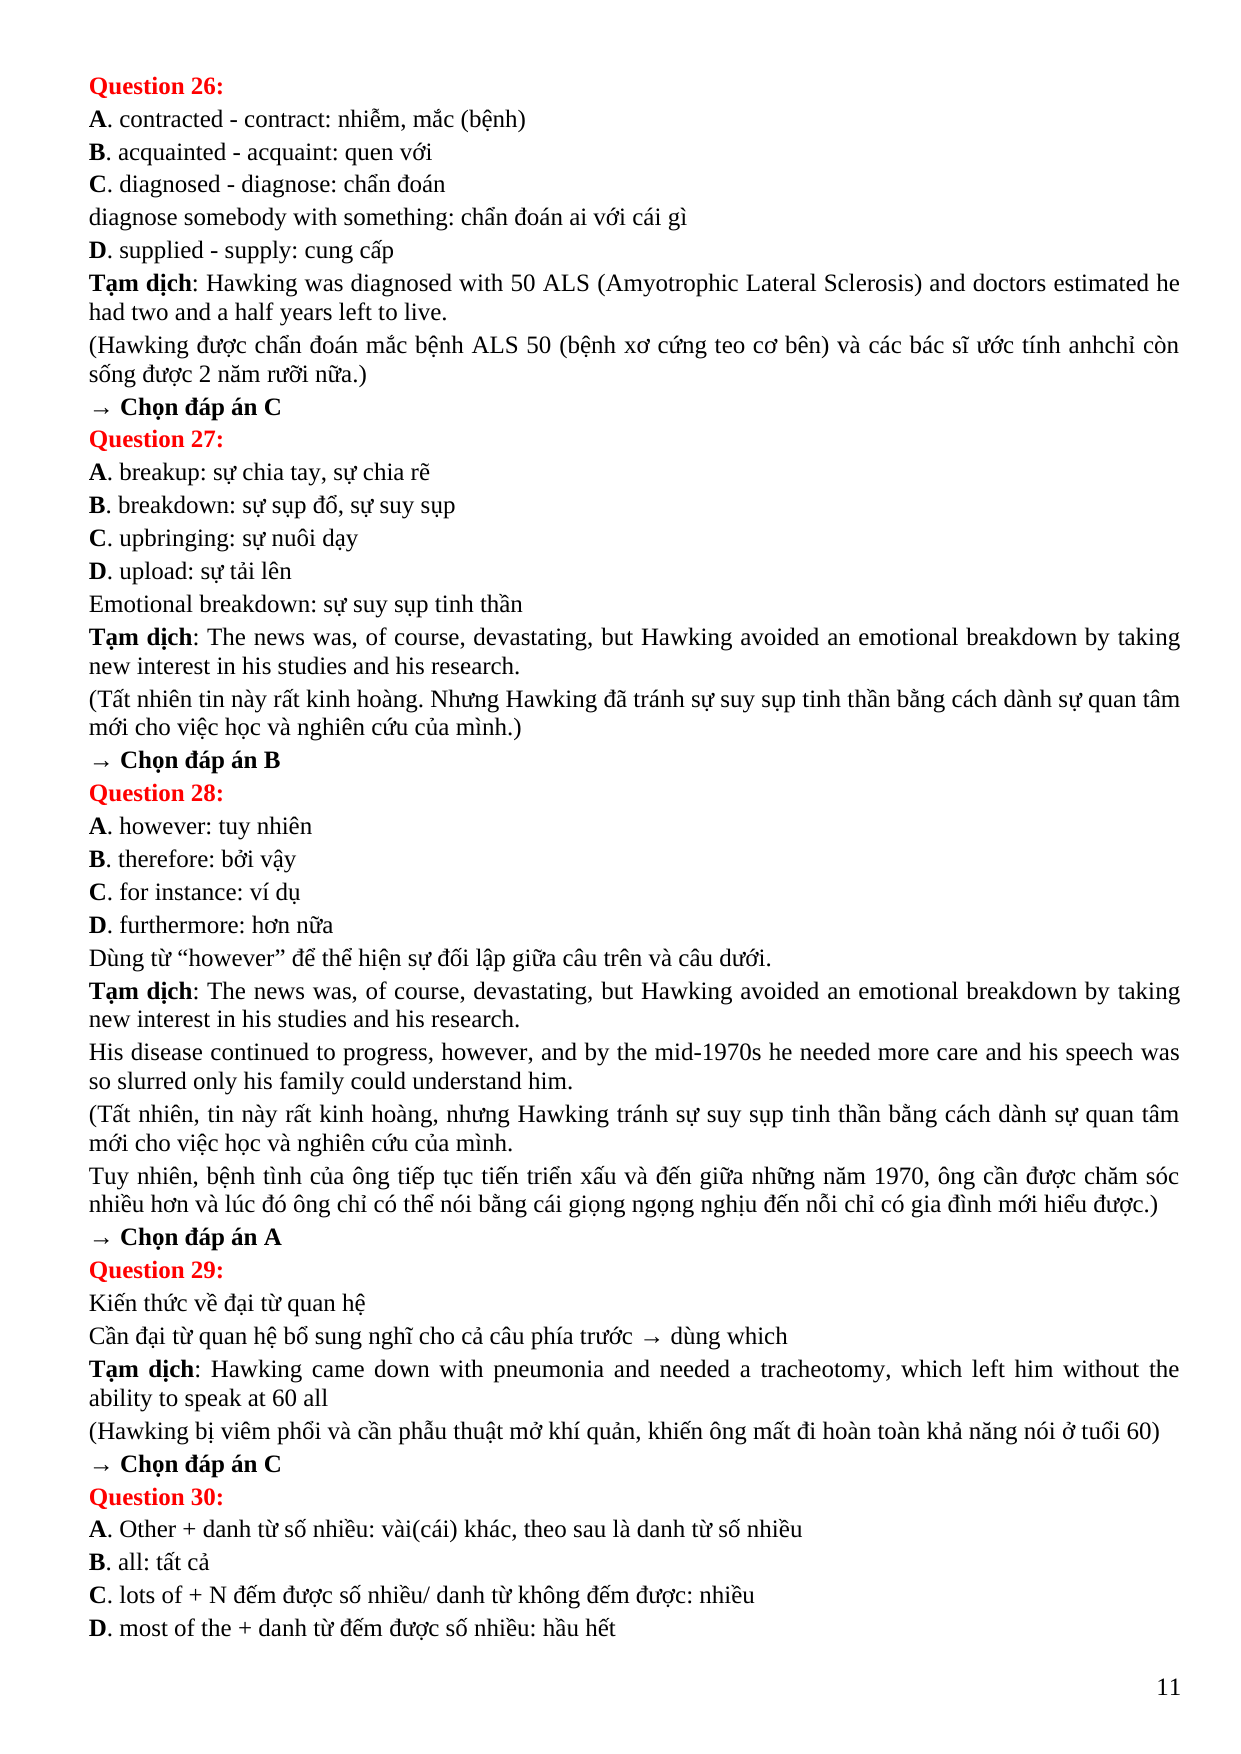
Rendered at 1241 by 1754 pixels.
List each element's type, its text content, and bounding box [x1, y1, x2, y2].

text B. breakdown: sự sụp đổ, sự suy sụp [89, 490, 1181, 519]
text B. therefore: bởi vậy [89, 844, 1181, 873]
text Emotional breakdown: sự suy sụp tinh thần [89, 589, 1181, 618]
text Question 28: [89, 778, 1181, 807]
text D. upload: sự tải lên [89, 556, 1181, 585]
text → Chọn đáp án B [89, 745, 1181, 774]
text A. Other + danh từ số nhiều: vài(cái) khác, theo sau là danh từ số nhiều [89, 1514, 1181, 1543]
text Tạm dịch: Hawking was diagnosed with 50 ALS (Amyotrophic Lateral Sclerosis) and doctors estimated he had two and a half years left to live. [89, 268, 1181, 326]
text diagnose somebody with something: chẩn đoán ai với cái gì [89, 202, 1181, 231]
text → Chọn đáp án C [89, 1449, 1181, 1477]
text A. however: tuy nhiên [89, 811, 1181, 840]
text B. acquainted - acquaint: quen với [89, 137, 1181, 165]
text → Chọn đáp án C [89, 392, 1181, 420]
text C. diagnosed - diagnose: chẩn đoán [89, 169, 1181, 198]
text C. for instance: ví dụ [89, 877, 1181, 906]
text Tạm dịch: Hawking came down with pneumonia and needed a tracheotomy, which left him without the ability to speak at 60 all [89, 1354, 1181, 1412]
text C. lots of + N đếm được số nhiều/ danh từ không đếm được: nhiều [89, 1580, 1181, 1609]
text Tạm dịch: The news was, of course, devastating, but Hawking avoided an emotional breakdown by taking new interest in his studies and his research. [89, 976, 1181, 1033]
text A. breakup: sự chia tay, sự chia rẽ [89, 457, 1181, 486]
text C. upbringing: sự nuôi dạy [89, 523, 1181, 552]
text → Chọn đáp án A [89, 1222, 1181, 1251]
text D. furthermore: hơn nữa [89, 910, 1181, 939]
text D. supplied - supply: cung cấp [89, 235, 1181, 264]
text Dùng từ “however” để thể hiện sự đối lập giữa câu trên và câu dưới. [89, 943, 1181, 972]
text Tuy nhiên, bệnh tình của ông tiếp tục tiến triển xấu và đến giữa những năm 1970, ông cần được chăm sóc nhiều hơn và lúc đó ông chỉ có thể nói bằng cái giọng ngọng nghịu đến nỗi chỉ có gia đình mới hiểu được.) [89, 1161, 1181, 1218]
text Kiến thức về đại từ quan hệ [89, 1288, 1181, 1317]
text (Tất nhiên tin này rất kinh hoàng. Nhưng Hawking đã tránh sự suy sụp tinh thần bằng cách dành sự quan tâm mới cho việc học và nghiên cứu của mình.) [89, 684, 1181, 741]
text (Hawking bị viêm phổi và cần phẫu thuật mở khí quản, khiến ông mất đi hoàn toàn khả năng nói ở tuổi 60) [89, 1416, 1181, 1444]
text Question 29: [89, 1255, 1181, 1284]
text Cần đại từ quan hệ bổ sung nghĩ cho cả câu phía trước → dùng which [89, 1321, 1181, 1350]
text Question 26: [89, 71, 1181, 99]
text A. contracted - contract: nhiễm, mắc (bệnh) [89, 104, 1181, 132]
text His disease continued to progress, however, and by the mid-1970s he needed more care and his speech was so slurred only his family could understand him. [89, 1037, 1181, 1095]
text B. all: tất cả [89, 1547, 1181, 1576]
text Question 27: [89, 424, 1181, 453]
text (Hawking được chẩn đoán mắc bệnh ALS 50 (bệnh xơ cứng teo cơ bên) và các bác sĩ ước tính anhchỉ còn sống được 2 năm rưỡi nữa.) [89, 330, 1181, 387]
text Tạm dịch: The news was, of course, devastating, but Hawking avoided an emotional breakdown by taking new interest in his studies and his research. [89, 622, 1181, 679]
text Question 30: [89, 1482, 1181, 1510]
text D. most of the + danh từ đếm được số nhiều: hầu hết [89, 1613, 1181, 1642]
text (Tất nhiên, tin này rất kinh hoàng, nhưng Hawking tránh sự suy sụp tinh thần bằng cách dành sự quan tâm mới cho việc học và nghiên cứu của mình. [89, 1099, 1181, 1157]
